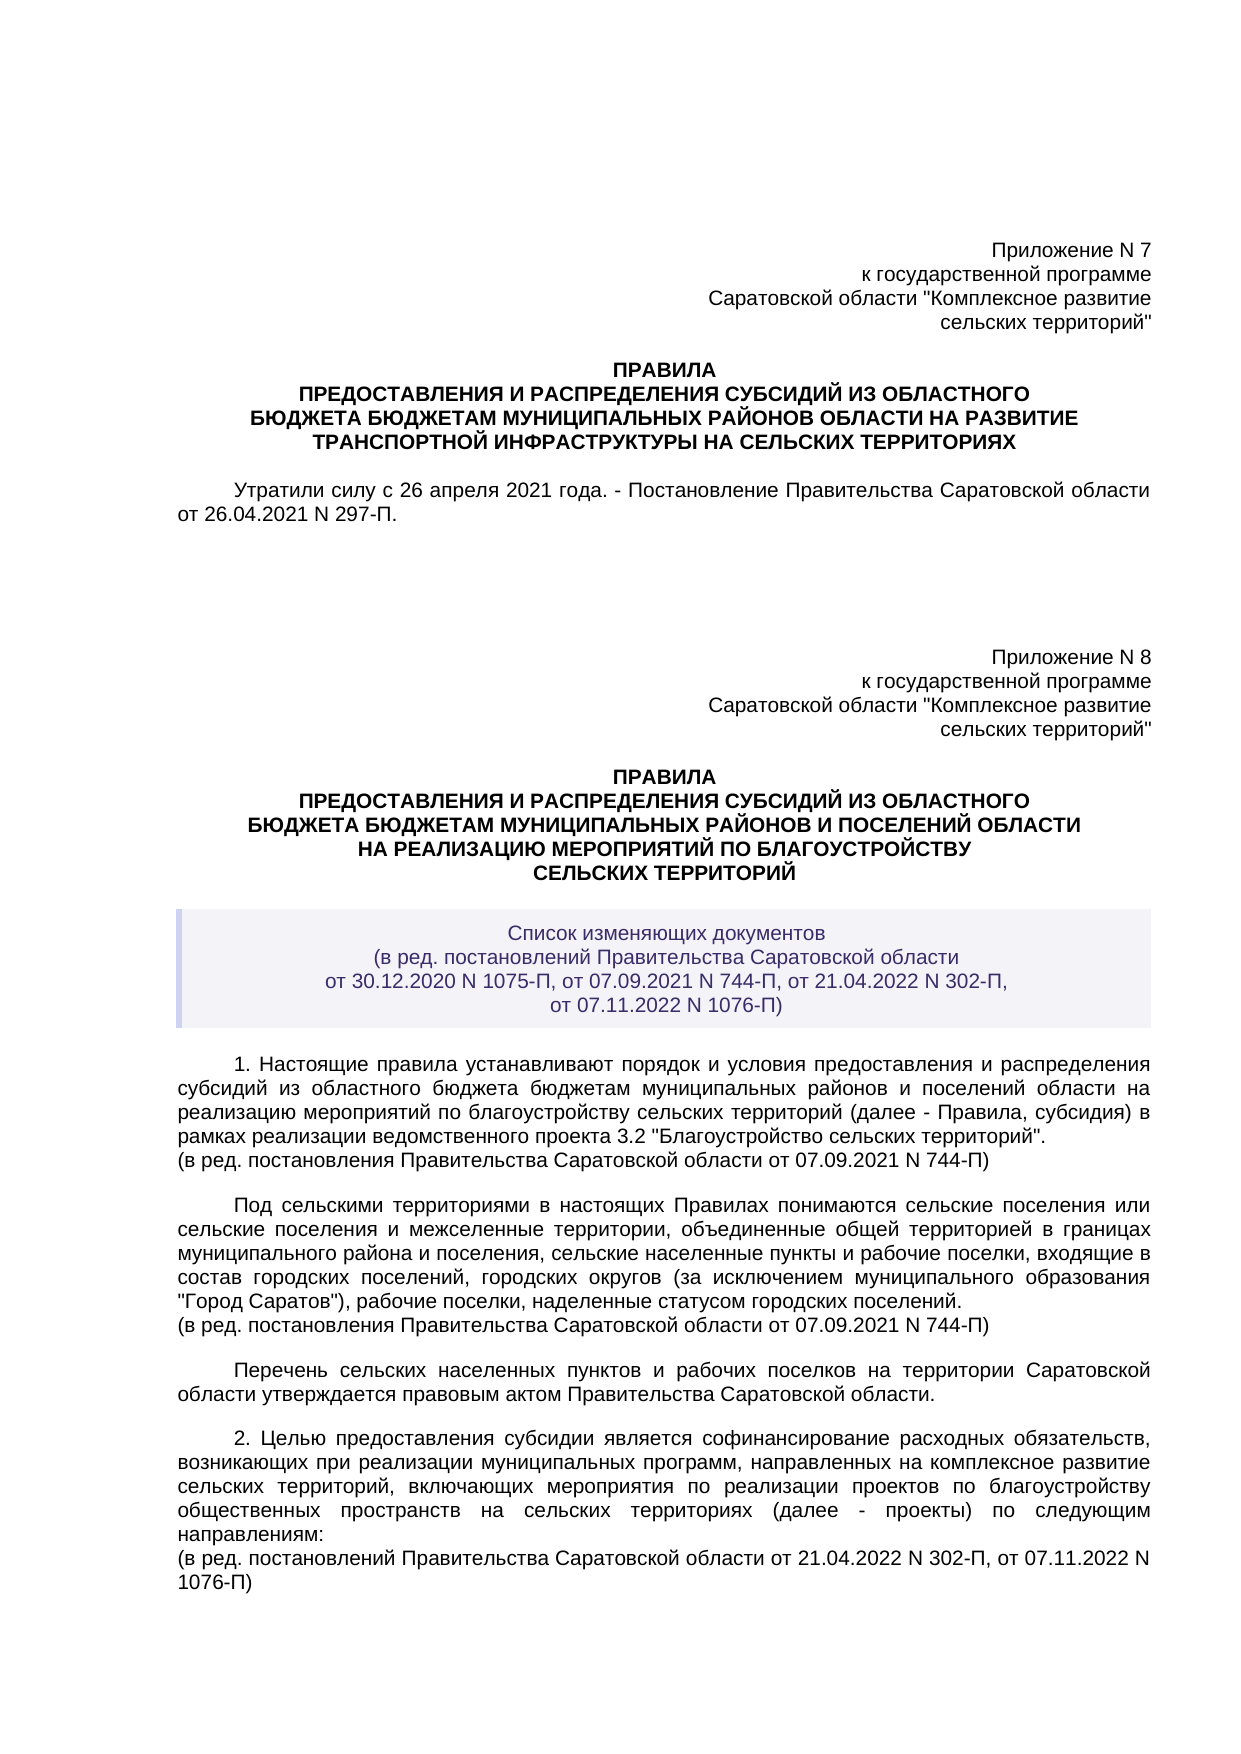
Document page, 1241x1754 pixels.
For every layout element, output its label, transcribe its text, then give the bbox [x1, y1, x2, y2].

text Утратили силу с 26 апреля 2021 года. - Постановление Правительства Саратовской области от 26.04.2021 N 297-П. [177, 477, 1152, 525]
title СЕЛЬСКИХ ТЕРРИТОРИЙ [177, 861, 1152, 885]
text к государственной программе [177, 669, 1152, 693]
text (в ред. постановления Правительства Саратовской области от 07.09.2021 N 744-П) [177, 1148, 1152, 1172]
text Приложение N 8 [177, 645, 1152, 669]
title БЮДЖЕТА БЮДЖЕТАМ МУНИЦИПАЛЬНЫХ РАЙОНОВ И ПОСЕЛЕНИЙ ОБЛАСТИ [177, 813, 1152, 837]
text (в ред. постановлений Правительства Саратовской области от 21.04.2022 N 302-П, от 07.11.2022 N 1076-П) [177, 1546, 1152, 1594]
text Приложение N 7 [177, 238, 1152, 262]
text 1. Настоящие правила устанавливают порядок и условия предоставления и распределения субсидий из областного бюджета бюджетам муниципальных районов и поселений области на реализацию мероприятий по благоустройству сельских территорий (далее - Правила, субсидия) в рамках реализации ведомственного проекта 3.2 "Благоустройство сельских территорий". [177, 1052, 1152, 1148]
text 2. Целью предоставления субсидии является софинансирование расходных обязательств, возникающих при реализации муниципальных программ, направленных на комплексное развитие сельских территорий, включающих мероприятия по реализации проектов по благоустройству общественных пространств на сельских территориях (далее - проекты) по следующим направлениям: [177, 1426, 1152, 1546]
title ПРАВИЛА [177, 358, 1152, 382]
text Перечень сельских населенных пунктов и рабочих поселков на территории Саратовской области утверждается правовым актом Правительства Саратовской области. [177, 1357, 1152, 1405]
text Саратовской области "Комплексное развитие [177, 693, 1152, 717]
text Саратовской области "Комплексное развитие [177, 286, 1152, 310]
text сельских территорий" [177, 310, 1152, 334]
text к государственной программе [177, 262, 1152, 286]
title БЮДЖЕТА БЮДЖЕТАМ МУНИЦИПАЛЬНЫХ РАЙОНОВ ОБЛАСТИ НА РАЗВИТИЕ [177, 406, 1152, 429]
title ТРАНСПОРТНОЙ ИНФРАСТРУКТУРЫ НА СЕЛЬСКИХ ТЕРРИТОРИЯХ [177, 429, 1152, 453]
title ПРЕДОСТАВЛЕНИЯ И РАСПРЕДЕЛЕНИЯ СУБСИДИЙ ИЗ ОБЛАСТНОГО [177, 789, 1152, 813]
title ПРАВИЛА [177, 765, 1152, 789]
title НА РЕАЛИЗАЦИЮ МЕРОПРИЯТИЙ ПО БЛАГОУСТРОЙСТВУ [177, 837, 1152, 861]
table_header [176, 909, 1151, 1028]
text Под сельскими территориями в настоящих Правилах понимаются сельские поселения или сельские поселения и межселенные территории, объединенные общей территорией в границах муниципального района и поселения, сельские населенные пункты и рабочие поселки, входящие в состав городских поселений, городских округов (за исключением муниципального образования "Город Саратов"), рабочие поселки, наделенные статусом городских поселений. [177, 1193, 1152, 1313]
text (в ред. постановления Правительства Саратовской области от 07.09.2021 N 744-П) [177, 1313, 1152, 1337]
text сельских территорий" [177, 717, 1152, 741]
title ПРЕДОСТАВЛЕНИЯ И РАСПРЕДЕЛЕНИЯ СУБСИДИЙ ИЗ ОБЛАСТНОГО [177, 382, 1152, 406]
